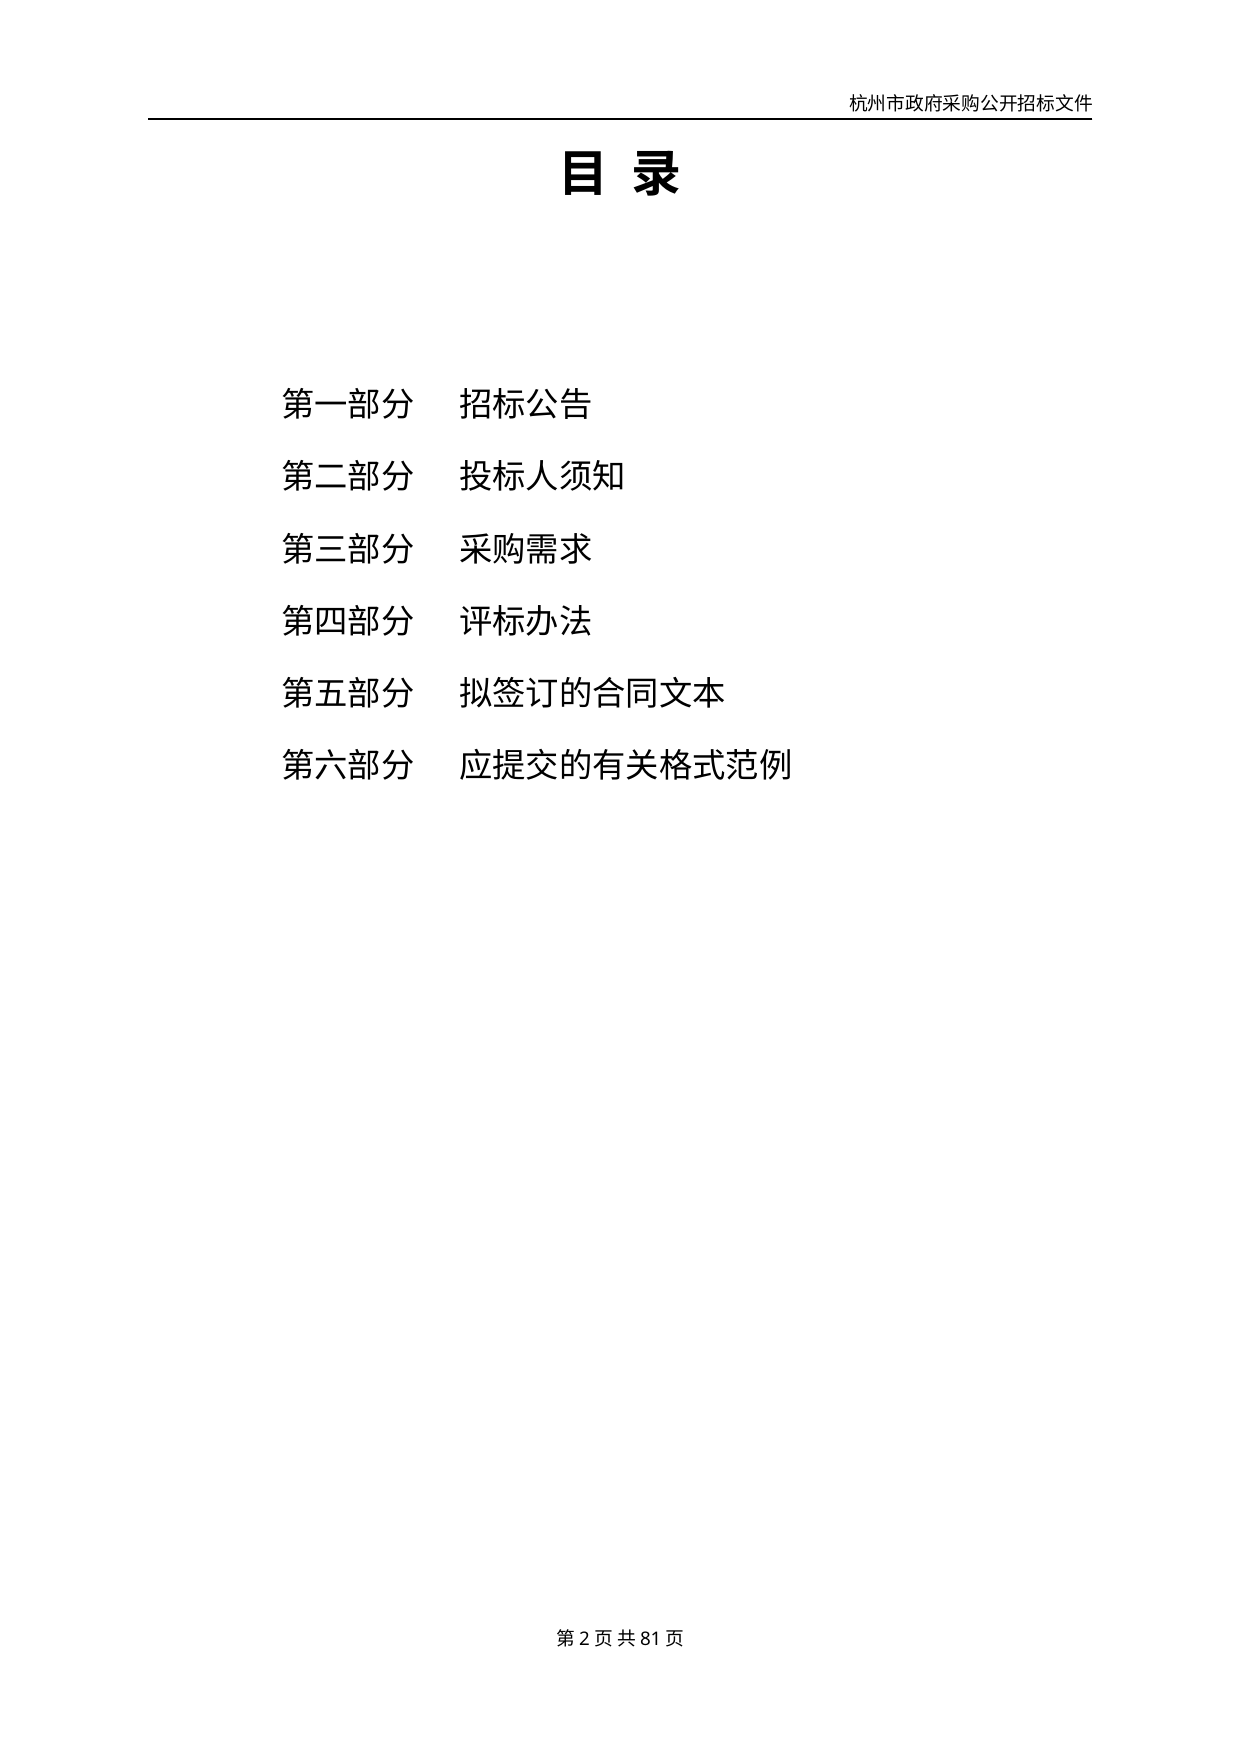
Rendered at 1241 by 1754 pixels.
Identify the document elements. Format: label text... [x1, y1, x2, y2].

text 第二部分 投标人须知 [148, 450, 1092, 498]
text 第三部分 采购需求 [148, 522, 1092, 571]
text 目 录 [148, 133, 1092, 205]
text 第五部分 拟签订的合同文本 [148, 667, 1092, 715]
text 第一部分 招标公告 [148, 378, 1092, 426]
text 第六部分 应提交的有关格式范例 [148, 739, 1092, 787]
text 第四部分 评标办法 [148, 594, 1092, 643]
